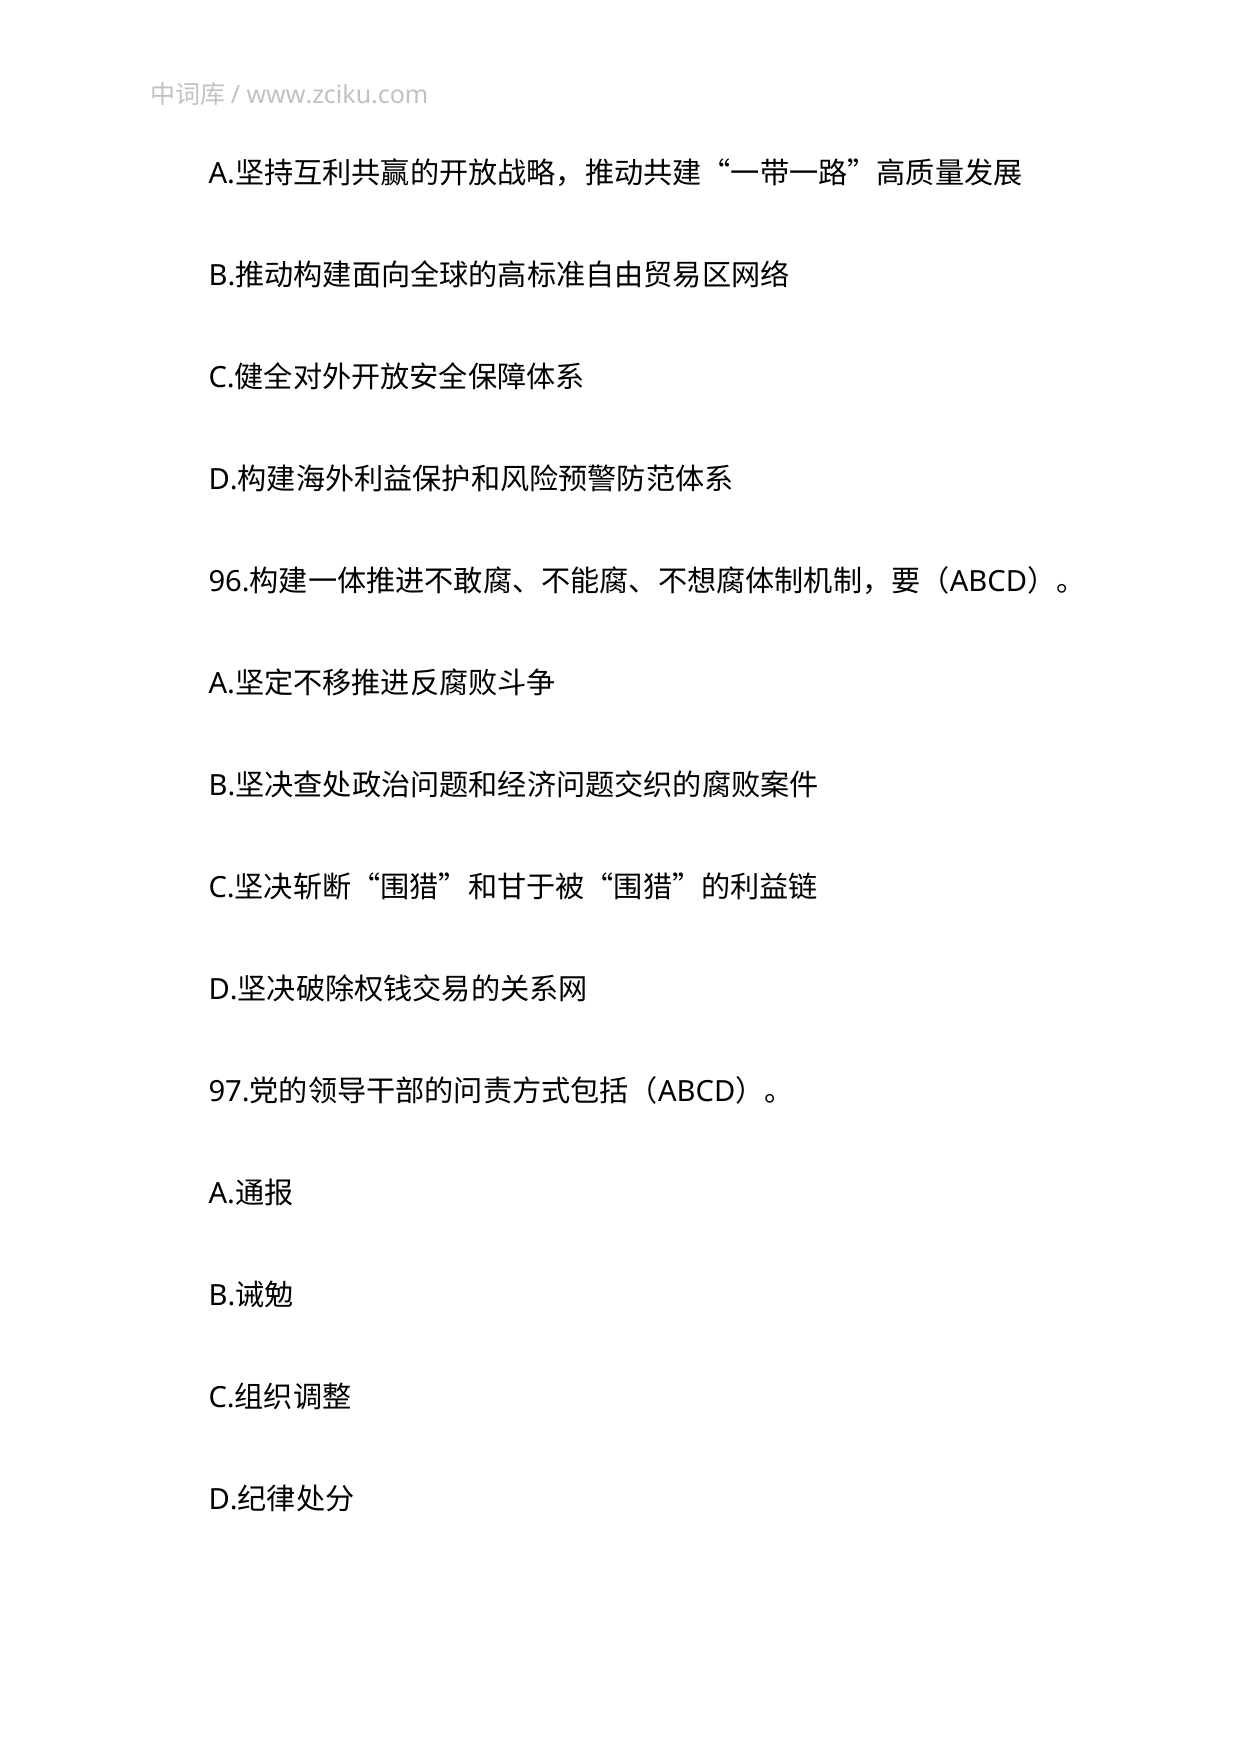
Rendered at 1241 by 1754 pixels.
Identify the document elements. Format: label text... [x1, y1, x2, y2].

text C.健全对外开放安全保障体系 [150, 354, 1090, 396]
text A.坚持互利共赢的开放战略，推动共建“一带一路”高质量发展 [150, 150, 1090, 192]
text D.坚决破除权钱交易的关系网 [150, 966, 1090, 1008]
text D.纪律处分 [150, 1476, 1090, 1518]
text C.组织调整 [150, 1374, 1090, 1416]
text B.坚决查处政治问题和经济问题交织的腐败案件 [150, 762, 1090, 804]
text 97.党的领导干部的问责方式包括（ABCD）。 [150, 1068, 1090, 1110]
text A.坚定不移推进反腐败斗争 [150, 660, 1090, 702]
text 96.构建一体推进不敢腐、不能腐、不想腐体制机制，要（ABCD）。 [150, 558, 1090, 600]
text B.推动构建面向全球的高标准自由贸易区网络 [150, 252, 1090, 294]
text D.构建海外利益保护和风险预警防范体系 [150, 456, 1090, 498]
text A.通报 [150, 1170, 1090, 1212]
text B.诫勉 [150, 1272, 1090, 1314]
text C.坚决斩断“围猎”和甘于被“围猎”的利益链 [150, 864, 1090, 906]
